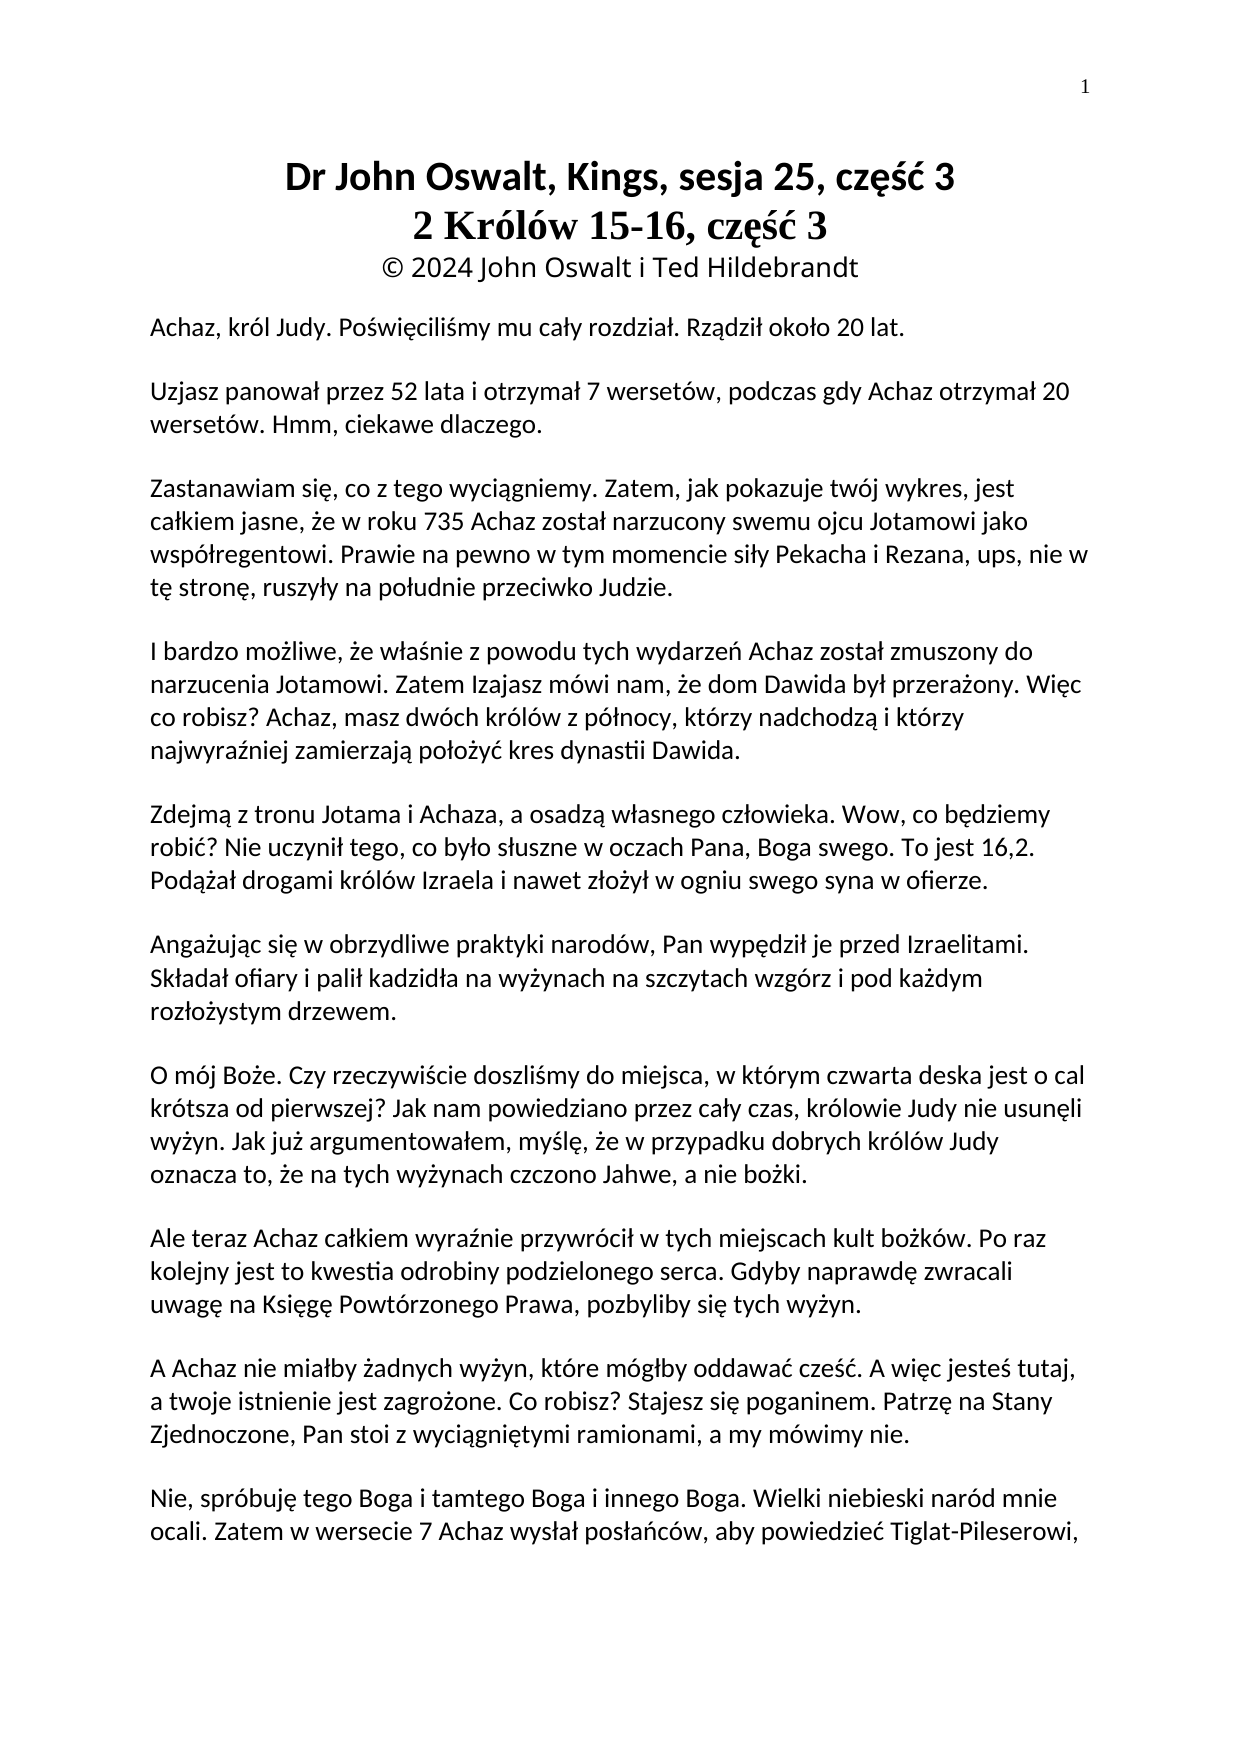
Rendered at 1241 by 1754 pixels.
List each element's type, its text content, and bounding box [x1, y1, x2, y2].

text Ale teraz Achaz całkiem wyraźnie przywrócił w tych miejscach kult bożków. Po raz kolejny jest to kwestia odrobiny podzielonego serca. Gdyby naprawdę zwracali uwagę na Księgę Powtórzonego Prawa, pozbyliby się tych wyżyn. [150, 1221, 1090, 1320]
text Dr John Oswalt, Kings, sesja 25, część 3 [150, 150, 1090, 201]
text A Achaz nie miałby żadnych wyżyn, które mógłby oddawać cześć. A więc jesteś tutaj, a twoje istnienie jest zagrożone. Co robisz? Stajesz się poganinem. Patrzę na Stany Zjednoczone, Pan stoi z wyciągniętymi ramionami, a my mówimy nie. [150, 1351, 1090, 1450]
text 2 Królów 15-16, część 3 [150, 201, 1090, 249]
text Achaz, król Judy. Poświęciliśmy mu cały rozdział. Rządził około 20 lat. [150, 310, 1090, 343]
text I bardzo możliwe, że właśnie z powodu tych wydarzeń Achaz został zmuszony do narzucenia Jotamowi. Zatem Izajasz mówi nam, że dom Dawida był przerażony. Więc co robisz? Achaz, masz dwóch królów z północy, którzy nadchodzą i którzy najwyraźniej zamierzają położyć kres dynastii Dawida. [150, 634, 1090, 766]
text Zastanawiam się, co z tego wyciągniemy. Zatem, jak pokazuje twój wykres, jest całkiem jasne, że w roku 735 Achaz został narzucony swemu ojcu Jotamowi jako współregentowi. Prawie na pewno w tym momencie siły Pekacha i Rezana, ups, nie w tę stronę, ruszyły na południe przeciwko Judzie. [150, 471, 1090, 603]
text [150, 1482, 1090, 1548]
text Angażując się w obrzydliwe praktyki narodów, Pan wypędził je przed Izraelitami. Składał ofiary i palił kadzidła na wyżynach na szczytach wzgórz i pod każdym rozłożystym drzewem. [150, 928, 1090, 1027]
text O mój Boże. Czy rzeczywiście doszliśmy do miejsca, w którym czwarta deska jest o cal krótsza od pierwszej? Jak nam powiedziano przez cały czas, królowie Judy nie usunęli wyżyn. Jak już argumentowałem, myślę, że w przypadku dobrych królów Judy oznacza to, że na tych wyżynach czczono Jahwe, a nie bożki. [150, 1058, 1090, 1190]
text © 2024 John Oswalt i Ted Hildebrandt [150, 249, 1090, 286]
text Zdejmą z tronu Jotama i Achaza, a osadzą własnego człowieka. Wow, co będziemy robić? Nie uczynił tego, co było słuszne w oczach Pana, Boga swego. To jest 16,2. Podążał drogami królów Izraela i nawet złożył w ogniu swego syna w ofierze. [150, 797, 1090, 897]
text Uzjasz panował przez 52 lata i otrzymał 7 wersetów, podczas gdy Achaz otrzymał 20 wersetów. Hmm, ciekawe dlaczego. [150, 374, 1090, 440]
